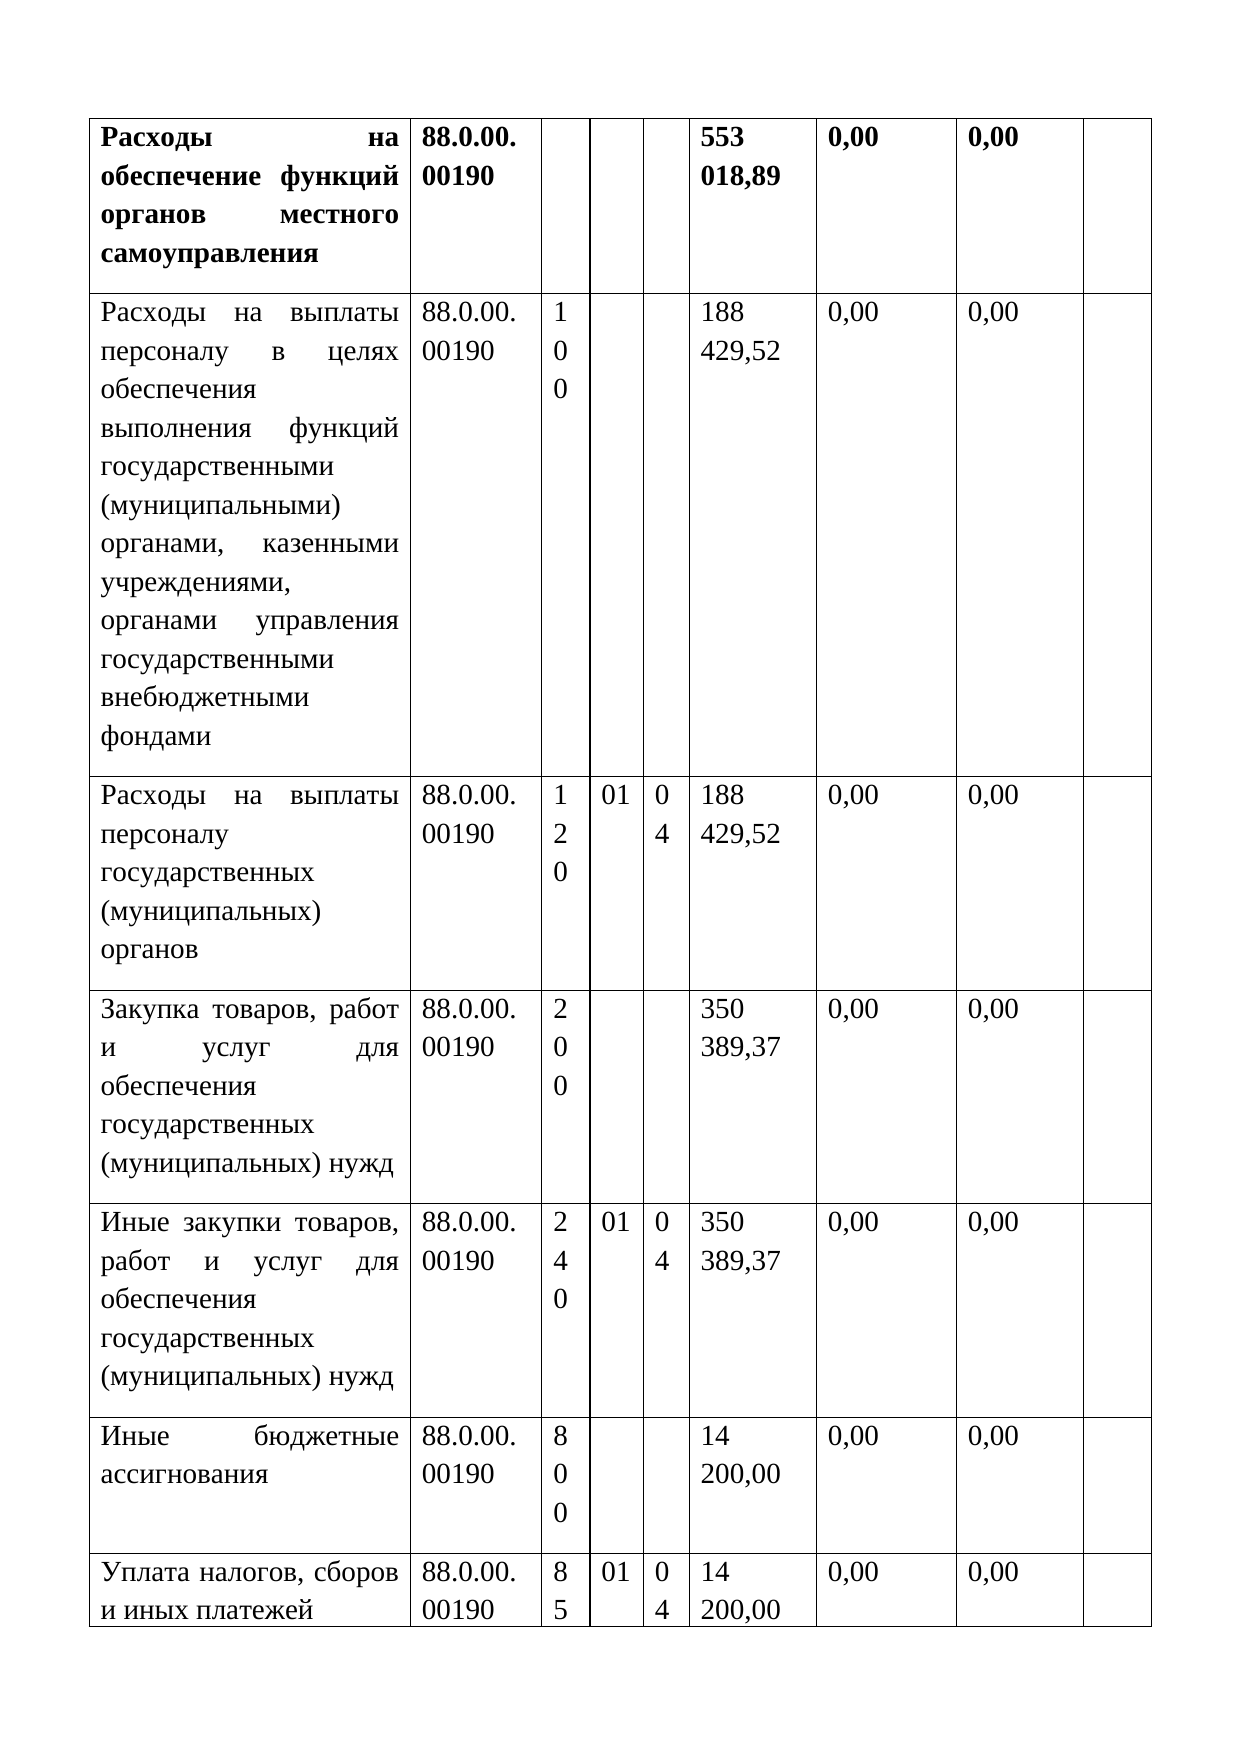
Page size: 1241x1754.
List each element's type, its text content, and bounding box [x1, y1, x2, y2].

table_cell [90, 1554, 410, 1626]
table_cell 88.0.00.00190 [411, 294, 541, 776]
table_cell 0,00 [957, 1418, 1083, 1553]
table_cell 04 [644, 1554, 689, 1626]
table_cell [1084, 1418, 1151, 1553]
table_cell 0,00 [817, 777, 956, 990]
table_cell [542, 119, 589, 293]
table_cell 88.0.00.00190 [411, 777, 541, 990]
table_cell Иные закупки товаров, работ и услуг для обеспечения государственных (муниципальных) нужд [90, 1204, 410, 1417]
table_cell [591, 991, 643, 1203]
table_cell [644, 119, 689, 293]
table_cell Расходы на выплаты персоналу государственных (муниципальных) органов [90, 777, 410, 990]
table_cell 0,00 [817, 1418, 956, 1553]
table_cell 88.0.00.00190 [411, 1418, 541, 1553]
table_cell [591, 294, 643, 776]
table_cell 0,00 [817, 294, 956, 776]
table_cell 88.0.00.00190 [411, 119, 541, 293]
table_cell 240 [542, 1204, 589, 1417]
table_cell 0,00 [817, 119, 956, 293]
table_cell 0,00 [957, 294, 1083, 776]
table_cell 100 [542, 294, 589, 776]
table_cell 0,00 [817, 991, 956, 1203]
table_cell 850 [542, 1554, 589, 1626]
table_cell 188 429,52 [690, 777, 816, 990]
table_cell 0,00 [957, 1554, 1083, 1626]
table_cell 88.0.00.00190 [411, 1204, 541, 1417]
table_cell 0,00 [957, 777, 1083, 990]
table_cell Иные бюджетные ассигнования [90, 1418, 410, 1553]
table_cell [1084, 991, 1151, 1203]
table_cell 0,00 [957, 119, 1083, 293]
table_cell 120 [542, 777, 589, 990]
table_cell 0,00 [957, 1204, 1083, 1417]
table_cell 14 200,00 [690, 1554, 816, 1626]
table_cell [1084, 294, 1151, 776]
table_cell [1084, 119, 1151, 293]
table_cell 350 389,37 [690, 991, 816, 1203]
table_cell [644, 991, 689, 1203]
table_cell [1084, 1554, 1151, 1626]
table_cell Расходы на выплаты персоналу в целях обеспечения выполнения функций государственными (муниципальными) органами, казенными учреждениями, органами управления государственными внебюджетными фондами [90, 294, 410, 776]
table_cell 800 [542, 1418, 589, 1553]
table_cell 01 [591, 1554, 643, 1626]
table_cell Расходы на обеспечение функций органов местного самоуправления [90, 119, 410, 293]
table_cell [1084, 777, 1151, 990]
table_cell Закупка товаров, работ и услуг для обеспечения государственных (муниципальных) нужд [90, 991, 410, 1203]
table_cell [591, 1418, 643, 1553]
table_cell 0,00 [817, 1554, 956, 1626]
table_cell 04 [644, 1204, 689, 1417]
table_cell 88.0.00.00190 [411, 991, 541, 1203]
table_cell 14 200,00 [690, 1418, 816, 1553]
table_cell 200 [542, 991, 589, 1203]
table_cell [644, 294, 689, 776]
table_cell 350 389,37 [690, 1204, 816, 1417]
table_cell 01 [591, 777, 643, 990]
table_cell 04 [644, 777, 689, 990]
table_cell 553 018,89 [690, 119, 816, 293]
table_cell [1084, 1204, 1151, 1417]
table_cell 188 429,52 [690, 294, 816, 776]
table_cell 01 [591, 1204, 643, 1417]
table_cell 0,00 [957, 991, 1083, 1203]
table_cell [644, 1418, 689, 1553]
table_cell [591, 119, 643, 293]
table_cell 0,00 [817, 1204, 956, 1417]
table_cell 88.0.00.00190 [411, 1554, 541, 1626]
